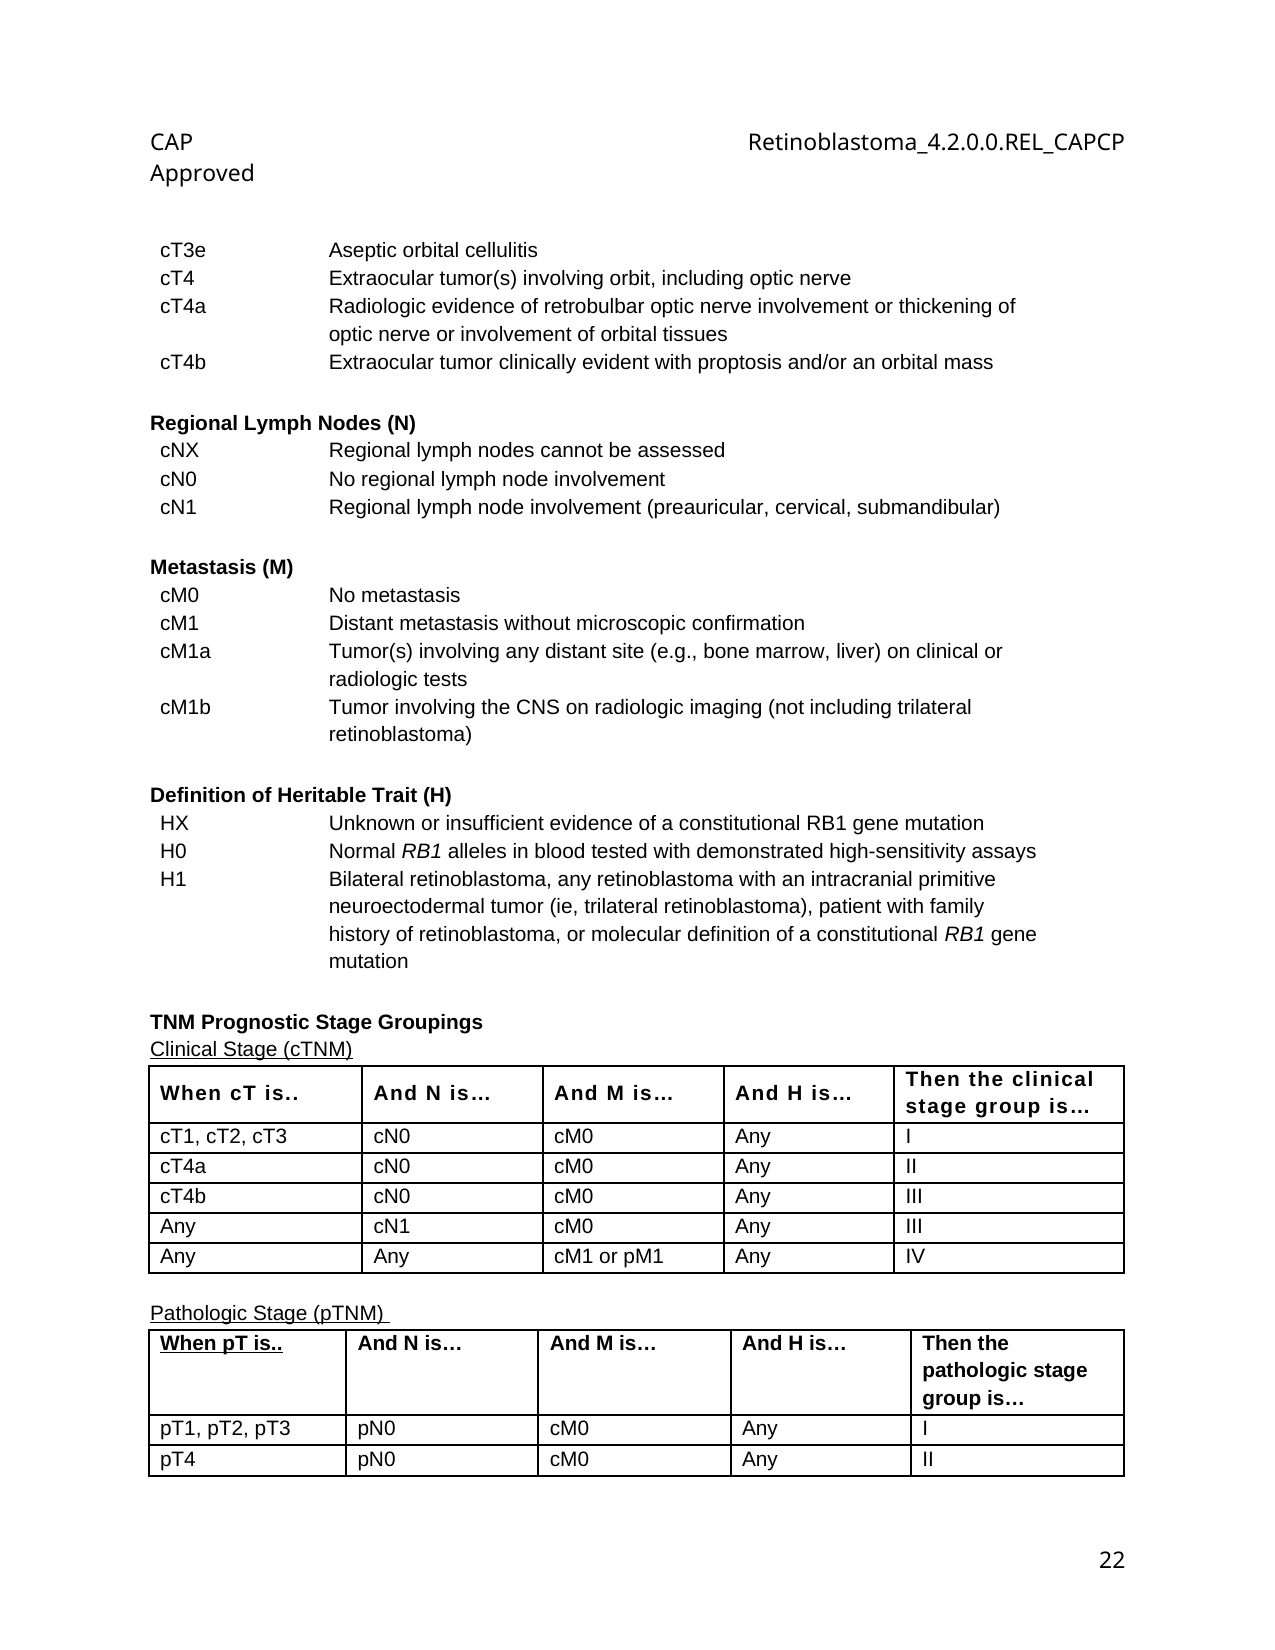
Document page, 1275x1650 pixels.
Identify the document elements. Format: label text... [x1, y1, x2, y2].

table_cell Any [150, 1214, 361, 1242]
table_header And H is… [732, 1331, 910, 1414]
table_cell cN0 [149, 466, 317, 494]
table_cell No regional lymph node involvement [317, 466, 1048, 494]
text Pathologic Stage (pTNM) [150, 1301, 1125, 1325]
table_cell cM1a [149, 639, 317, 695]
text Clinical Stage (cTNM) [150, 1037, 1125, 1061]
table_cell I [895, 1124, 1123, 1152]
table_cell cT1, cT2, cT3 [150, 1124, 361, 1152]
table_cell pN0 [347, 1416, 537, 1444]
table_header cNX [149, 438, 317, 466]
table_header Then the pathologic stage group is… [912, 1331, 1123, 1414]
table_cell Aseptic orbital cellulitis [317, 238, 1048, 266]
table_cell cM1b [149, 695, 317, 783]
table_cell Extraocular tumor clinically evident with proptosis and/or an orbital mass [317, 350, 1048, 411]
table_cell cT4 [149, 266, 317, 294]
table_cell Any [725, 1214, 893, 1242]
table_cell cT4b [150, 1184, 361, 1212]
table_cell cM0 [539, 1416, 730, 1444]
table_cell II [912, 1446, 1123, 1475]
table_cell III [895, 1214, 1123, 1242]
table_header When cT is.. [150, 1067, 361, 1122]
table_header And M is… [544, 1067, 723, 1122]
table_cell cT4a [150, 1154, 361, 1182]
table_cell cT4a [149, 294, 317, 350]
table_cell cN1 [363, 1214, 542, 1242]
table_cell pT1, pT2, pT3 [150, 1416, 345, 1444]
table_cell Distant metastasis without microscopic confirmation [317, 611, 1048, 639]
table_cell Any [732, 1446, 910, 1475]
table_header And M is… [539, 1331, 730, 1414]
table_header And N is… [347, 1331, 537, 1414]
table_cell I [912, 1416, 1123, 1444]
table_header Unknown or insufficient evidence of a constitutional RB1 gene mutation [317, 810, 1048, 838]
table_cell Tumor(s) involving any distant site (e.g., bone marrow, liver) on clinical or radiologic tests [317, 639, 1048, 695]
table_header cM0 [149, 583, 317, 611]
table_cell Any [725, 1154, 893, 1182]
table_cell H1 [149, 867, 317, 1010]
table_cell cM0 [544, 1184, 723, 1212]
table_header Regional lymph nodes cannot be assessed [317, 438, 1048, 466]
text Definition of Heritable Trait (H) [150, 783, 1125, 807]
table_cell Any [725, 1244, 893, 1272]
text Regional Lymph Nodes (N) [150, 411, 1125, 434]
table_cell cM0 [544, 1124, 723, 1152]
table_cell cM0 [544, 1154, 723, 1182]
table_header And N is… [363, 1067, 542, 1122]
table_cell cM0 [544, 1214, 723, 1242]
table_cell pN0 [347, 1446, 537, 1475]
text TNM Prognostic Stage Groupings [150, 1010, 1125, 1034]
table_cell Any [363, 1244, 542, 1272]
table_cell cT4b [149, 350, 317, 411]
table_cell III [895, 1184, 1123, 1212]
table_cell cM1 or pM1 [544, 1244, 723, 1272]
table_cell pT4 [150, 1446, 345, 1475]
table_cell Any [150, 1244, 361, 1272]
table_cell Tumor involving the CNS on radiologic imaging (not including trilateral retinoblastoma) [317, 695, 1048, 783]
table_cell Regional lymph node involvement (preauricular, cervical, submandibular) [317, 495, 1048, 555]
table_cell Bilateral retinoblastoma, any retinoblastoma with an intracranial primitive neuroectodermal tumor (ie, trilateral retinoblastoma), patient with family history of retinoblastoma, or molecular definition of a constitutional RB1 gene mutation [317, 867, 1048, 1010]
table_cell cN0 [363, 1184, 542, 1212]
table_header No metastasis [317, 583, 1048, 611]
text Metastasis (M) [150, 555, 1125, 579]
table_cell cN0 [363, 1154, 542, 1182]
table_cell cN1 [149, 495, 317, 555]
table_cell IV [895, 1244, 1123, 1272]
table_cell cN0 [363, 1124, 542, 1152]
table_cell H0 [149, 839, 317, 867]
table_cell Radiologic evidence of retrobulbar optic nerve involvement or thickening of optic nerve or involvement of orbital tissues [317, 294, 1048, 350]
table_cell cM0 [539, 1446, 730, 1475]
table_cell Any [725, 1124, 893, 1152]
table_header HX [149, 810, 317, 838]
table_cell cT3e [149, 238, 317, 266]
table_cell Any [725, 1184, 893, 1212]
table_cell Any [732, 1416, 910, 1444]
table_cell II [895, 1154, 1123, 1182]
table_header Then the clinical stage group is… [895, 1067, 1123, 1122]
table_header And H is… [725, 1067, 893, 1122]
table_cell Normal RB1 alleles in blood tested with demonstrated high-sensitivity assays [317, 839, 1048, 867]
table_cell Extraocular tumor(s) involving orbit, including optic nerve [317, 266, 1048, 294]
table_header When pT is.. [150, 1331, 345, 1414]
table_cell cM1 [149, 611, 317, 639]
